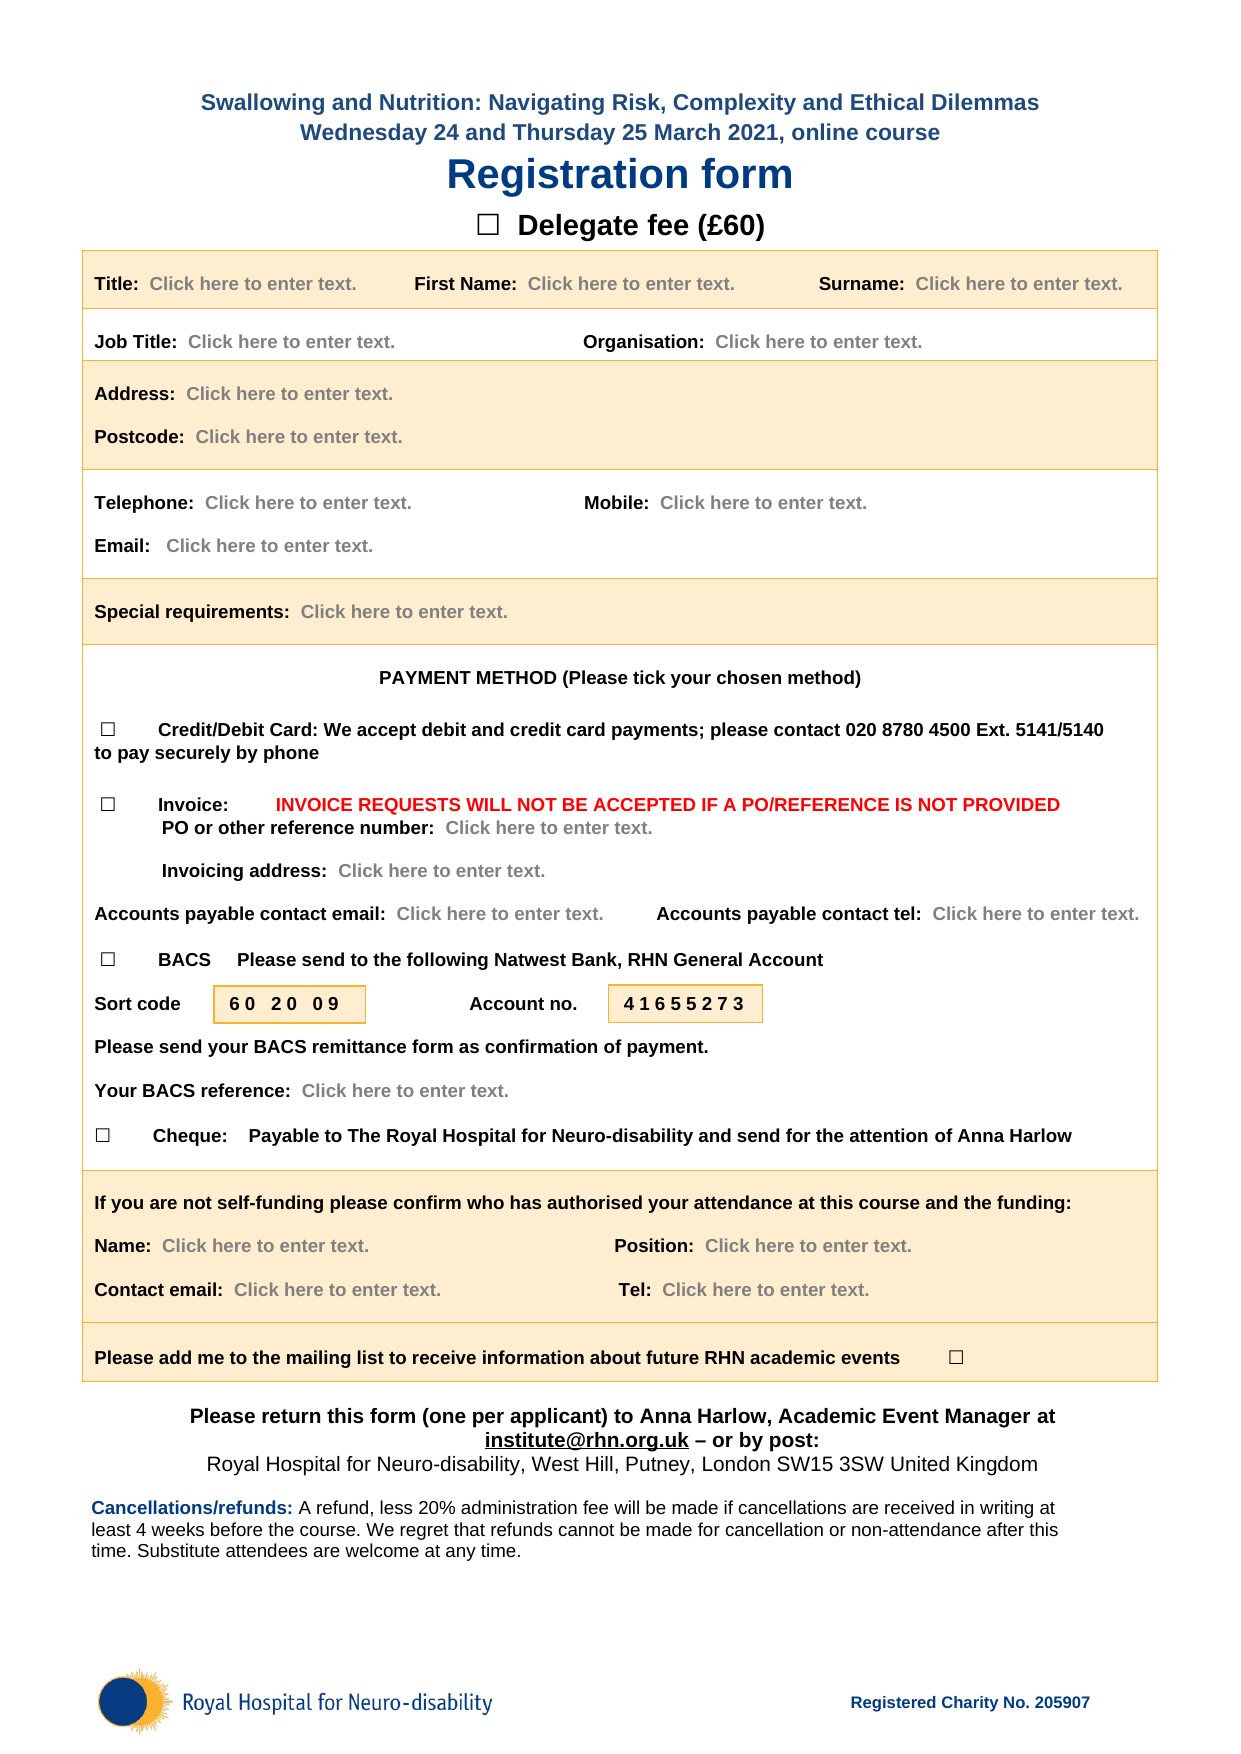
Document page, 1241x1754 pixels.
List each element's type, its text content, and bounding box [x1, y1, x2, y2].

table_cell Address: Postcode: [83, 361, 1157, 469]
text Registration form [150, 149, 1090, 197]
text Wednesday 24 and Thursday 25 March 2021, online course [150, 119, 1090, 145]
text Cancellations/refunds: A refund, less 20% administration fee will be made if cancellations are received in writing at least 4 weeks before the course. We regret that refunds cannot be made for cancellation or non-attendance after this time. Substitute attendees are welcome at any time. [91, 1497, 1090, 1562]
picture [92, 1661, 499, 1742]
text Royal Hospital for Neuro-disability, West Hill, Putney, London SW15 3SW United Kingdom [91, 1451, 1154, 1475]
table_header Title: First Name: Surname: [83, 251, 1157, 308]
table_cell If you are not self-funding please confirm who has authorised your attendance at this course and the funding: Name: Position: Contact email: Tel: [83, 1171, 1157, 1322]
table_cell Special requirements: [83, 579, 1157, 644]
table_cell Telephone: Mobile: Email: [83, 470, 1157, 578]
table_cell Please add me to the mailing list to receive information about future RHN academic events [83, 1323, 1157, 1381]
table_cell Job Title: Organisation: [83, 309, 1157, 360]
text Swallowing and Nutrition: Navigating Risk, Complexity and Ethical Dilemmas [150, 89, 1090, 115]
table_cell PAYMENT METHOD (Please tick your chosen method) Credit/Debit Card: We accept debit and credit card payments; please contact 020 8780 4500 Ext. 5141/5140 to pay securely by phone Invoice: INVOICE REQUESTS WILL NOT BE ACCEPTED IF A PO/REFERENCE IS NOT PROVIDED PO or other reference number: Invoicing address: Accounts payable contact email: Accounts payable contact tel: ☐ BACS Please send to the following Natwest Bank, RHN General Account Sort code Account no. Please send your BACS remittance form as confirmation of payment. Your BACS reference: Cheque: Payable to The Royal Hospital for Neuro-disability and send for the attention of Anna Harlow [83, 645, 1157, 1169]
text Please return this form (one per applicant) to Anna Harlow, Academic Event Manager at institute@rhn.org.uk – or by post: [91, 1403, 1154, 1451]
text Delegate fee (£60) [150, 204, 1090, 244]
